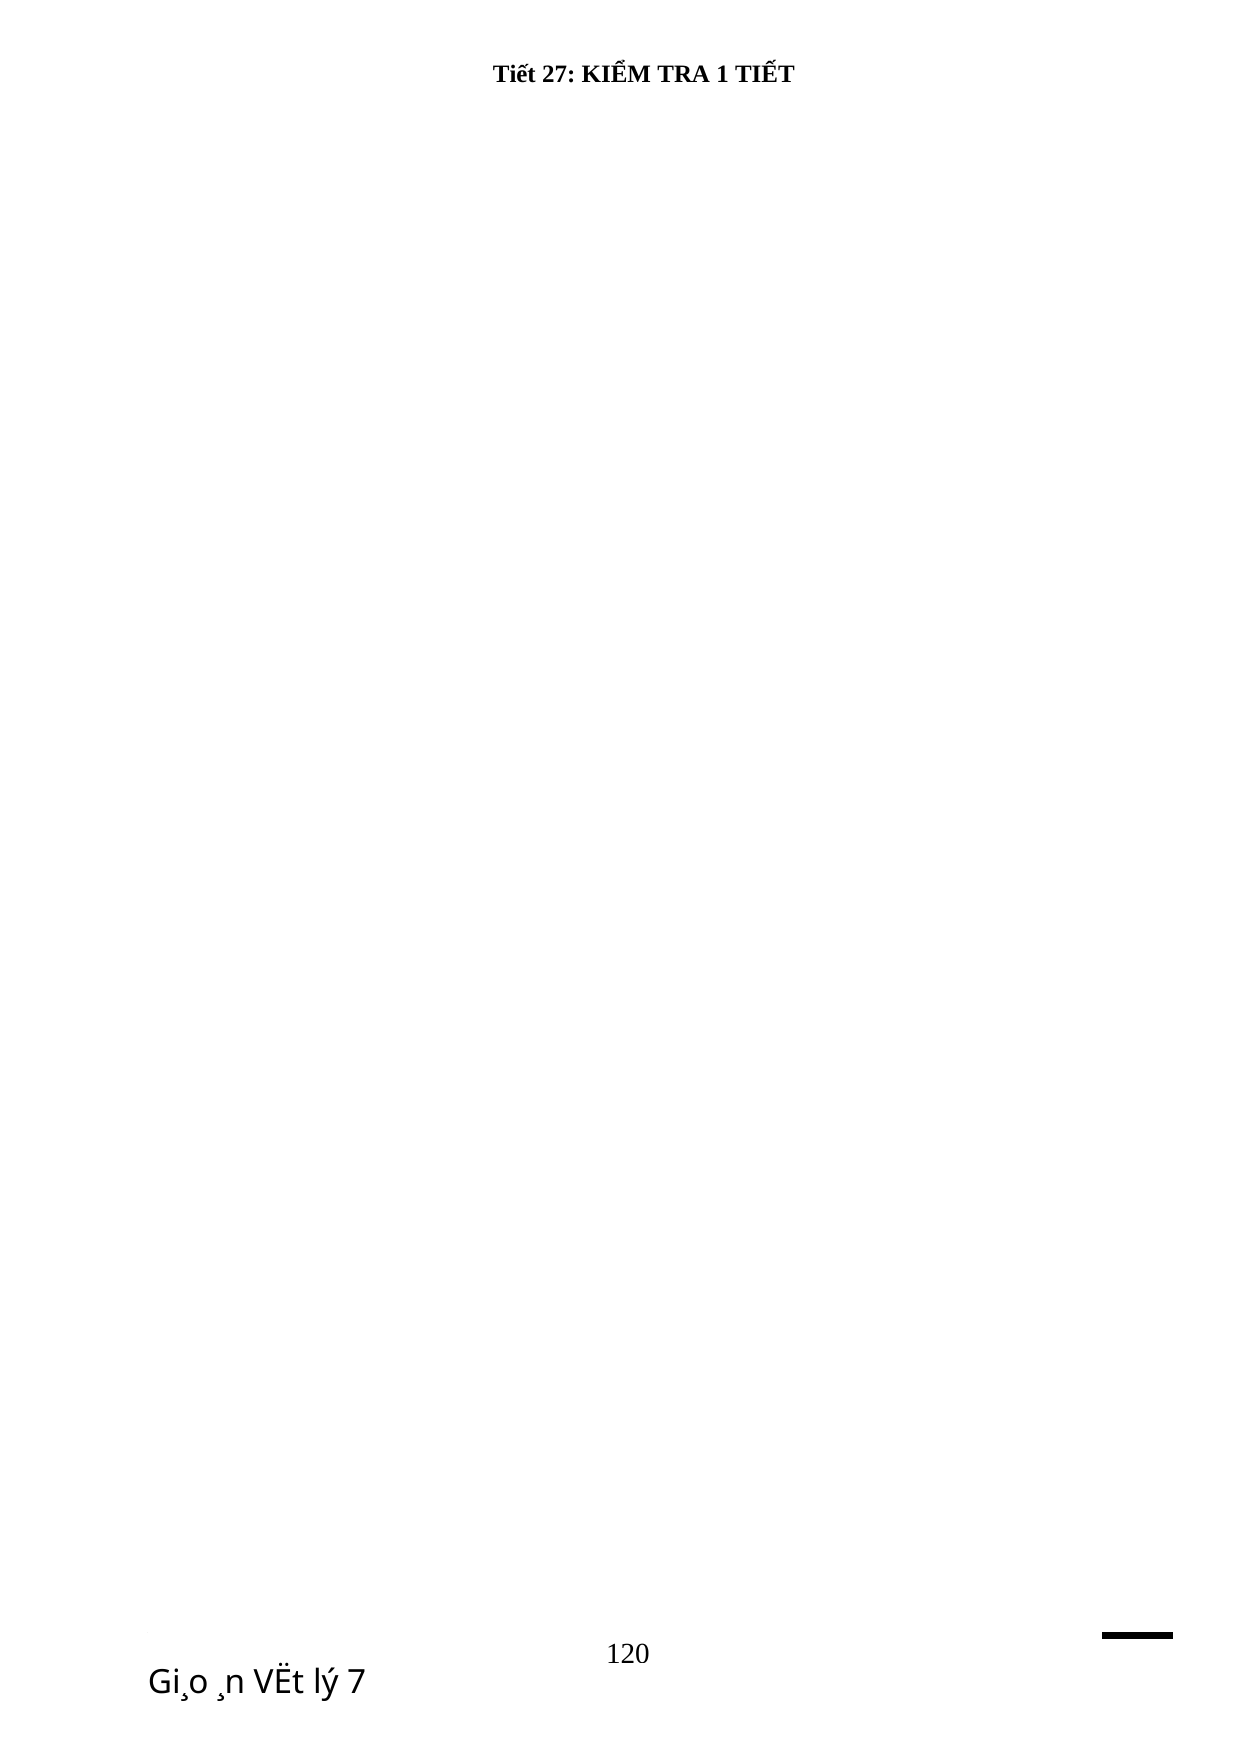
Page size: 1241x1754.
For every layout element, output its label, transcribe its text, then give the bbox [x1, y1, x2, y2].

text Tiết 27: KIỂM TRA 1 TIẾT [148, 59, 1140, 88]
